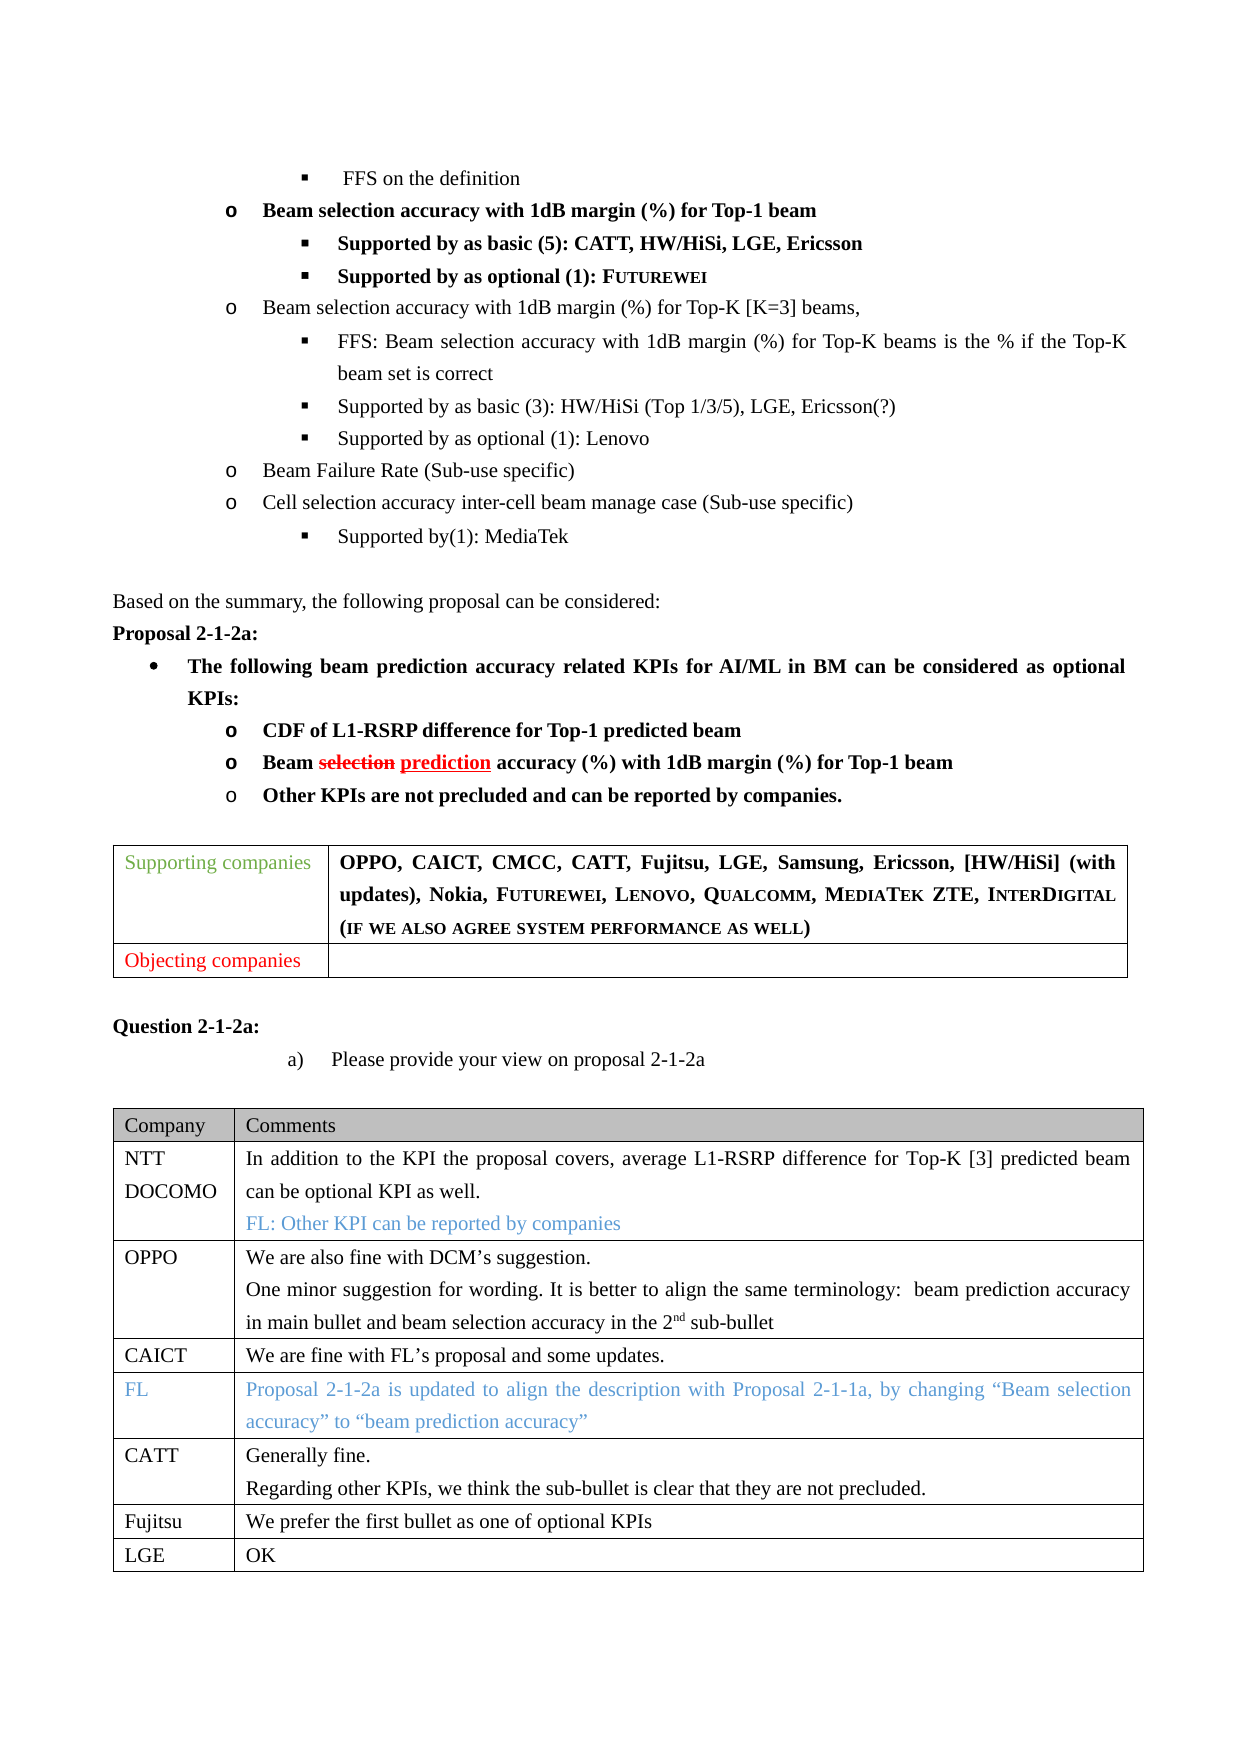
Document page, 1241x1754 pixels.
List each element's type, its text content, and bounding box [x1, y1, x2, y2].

list Supported by as optional (1): Futurewei [300, 259, 1128, 292]
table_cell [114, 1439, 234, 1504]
list Other KPIs are not precluded and can be reported by companies. [225, 779, 1128, 812]
list CDF of L1-RSRP difference for Top-1 predicted beam [225, 714, 1128, 747]
list Beam selection prediction accuracy (%) with 1dB margin (%) for Top-1 beam [225, 747, 1128, 779]
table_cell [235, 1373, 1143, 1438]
list Supported by as basic (5): CATT, HW/HiSi, LGE, Ericsson [300, 227, 1128, 259]
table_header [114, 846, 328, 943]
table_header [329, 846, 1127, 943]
list Beam selection accuracy with 1dB margin (%) for Top-K [K=3] beams, [225, 292, 1128, 324]
list FFS on the definition [300, 162, 1128, 194]
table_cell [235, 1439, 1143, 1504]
list Cell selection accuracy inter-cell beam manage case (Sub-use specific) [225, 487, 1128, 519]
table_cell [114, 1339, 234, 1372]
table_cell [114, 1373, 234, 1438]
list Beam Failure Rate (Sub-use specific) [225, 454, 1128, 487]
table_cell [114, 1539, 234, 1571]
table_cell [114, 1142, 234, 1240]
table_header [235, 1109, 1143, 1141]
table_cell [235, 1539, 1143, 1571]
text Based on the summary, the following proposal can be considered: [112, 584, 1128, 617]
list Beam selection accuracy with 1dB margin (%) for Top-1 beam [225, 194, 1128, 227]
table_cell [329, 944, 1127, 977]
text Question 2-1-2a: [112, 1010, 1128, 1043]
text Proposal 2-1-2a: [112, 617, 1128, 649]
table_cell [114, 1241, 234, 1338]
list The following beam prediction accuracy related KPIs for AI/ML in BM can be considered as optional KPIs: [150, 649, 1128, 714]
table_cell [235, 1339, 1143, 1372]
list Supported by as basic (3): HW/HiSi (Top 1/3/5), LGE, Ericsson(?) [300, 389, 1128, 422]
list Supported by(1): MediaTek [300, 519, 1128, 552]
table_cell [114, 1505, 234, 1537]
list Please provide your view on proposal 2-1-2a [287, 1043, 1128, 1075]
list Supported by as optional (1): Lenovo [300, 422, 1128, 454]
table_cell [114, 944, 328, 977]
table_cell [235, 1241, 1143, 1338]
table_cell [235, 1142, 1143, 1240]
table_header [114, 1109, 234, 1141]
list FFS: Beam selection accuracy with 1dB margin (%) for Top-K beams is the % if the Top-K beam set is correct [300, 324, 1128, 389]
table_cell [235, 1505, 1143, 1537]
